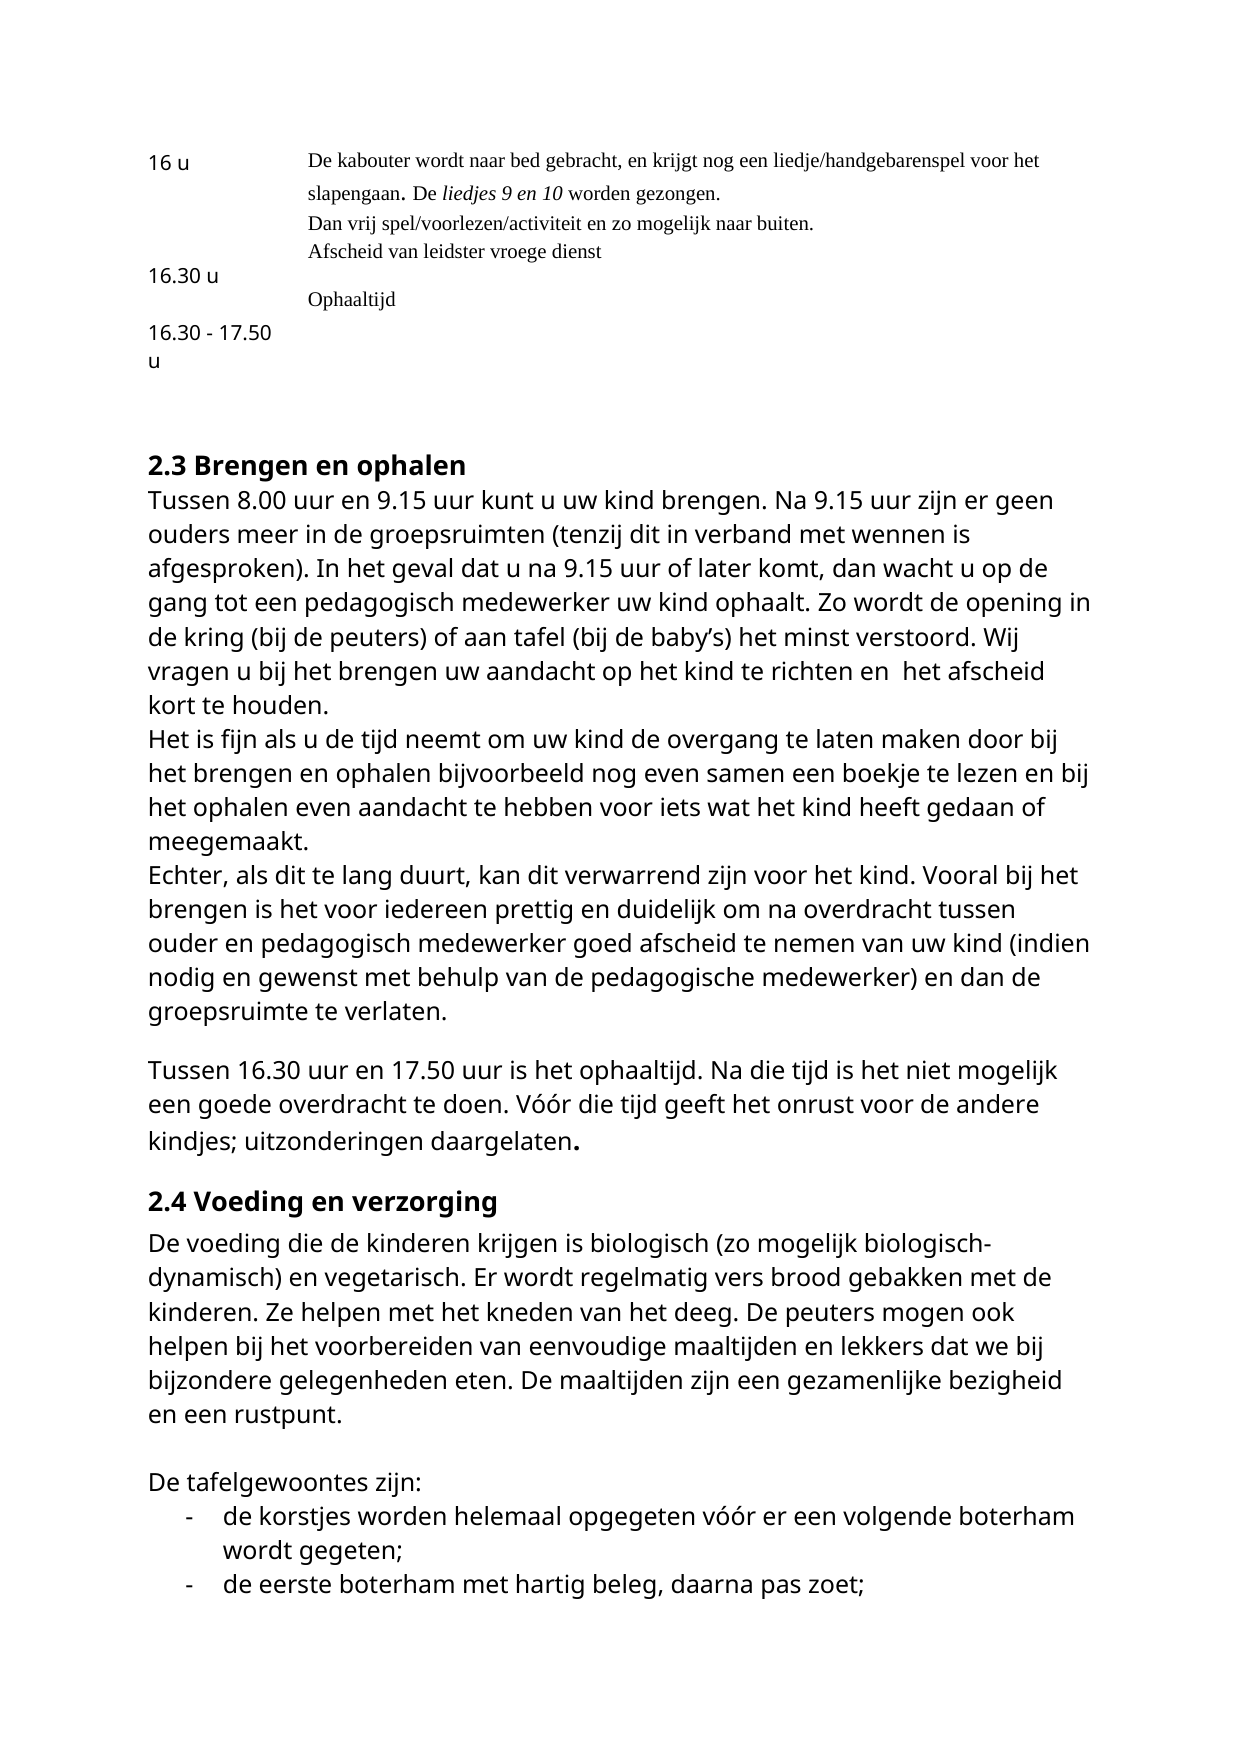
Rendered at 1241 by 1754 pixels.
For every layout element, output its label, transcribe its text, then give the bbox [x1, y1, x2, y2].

list de eerste boterham met hartig beleg, daarna pas zoet; [185, 1567, 1093, 1601]
text De tafelgewoontes zijn: [148, 1464, 1093, 1498]
table_cell 16 u 16.30 u 16.30 - 17.50 u [136, 148, 295, 375]
text Tussen 16.30 uur en 17.50 uur is het ophaaltijd. Na die tijd is het niet mogelijk een goede overdracht te doen. Vóór die tijd geeft het onrust voor de andere kindjes; uitzonderingen daargelaten. [148, 1053, 1093, 1158]
text De voeding die de kinderen krijgen is biologisch (zo mogelijk biologisch-dynamisch) en vegetarisch. Er wordt regelmatig vers brood gebakken met de kinderen. Ze helpen met het kneden van het deeg. De peuters mogen ook helpen bij het voorbereiden van eenvoudige maaltijden en lekkers dat we bij bijzondere gelegenheden eten. De maaltijden zijn een gezamenlijke bezigheid en een rustpunt. [148, 1226, 1093, 1430]
text 2.3 Brengen en ophalen [148, 446, 1093, 483]
text Tussen 8.00 uur en 9.15 uur kunt u uw kind brengen. Na 9.15 uur zijn er geen ouders meer in de groepsruimten (tenzij dit in verband met wennen is afgesproken). In het geval dat u na 9.15 uur of later komt, dan wacht u op de gang tot een pedagogisch medewerker uw kind ophaalt. Zo wordt de opening in de kring (bij de peuters) of aan tafel (bij de baby’s) het minst verstoord. Wij vragen u bij het brengen uw aandacht op het kind te richten en het afscheid kort te houden. [148, 483, 1093, 721]
table_cell De kabouter wordt naar bed gebracht, en krijgt nog een liedje/handgebarenspel voor het slapengaan. De liedjes 9 en 10 worden gezongen. Dan vrij spel/voorlezen/activiteit en zo mogelijk naar buiten. Afscheid van leidster vroege dienst Ophaaltijd [295, 148, 1095, 375]
text 2.4 Voeding en verzorging [148, 1183, 1093, 1220]
list de korstjes worden helemaal opgegeten vóór er een volgende boterham wordt gegeten; [185, 1498, 1093, 1567]
text Het is fijn als u de tijd neemt om uw kind de overgang te laten maken door bij het brengen en ophalen bijvoorbeeld nog even samen een boekje te lezen en bij het ophalen even aandacht te hebben voor iets wat het kind heeft gedaan of meegemaakt. [148, 721, 1093, 858]
text Echter, als dit te lang duurt, kan dit verwarrend zijn voor het kind. Vooral bij het brengen is het voor iedereen prettig en duidelijk om na overdracht tussen ouder en pedagogisch medewerker goed afscheid te nemen van uw kind (indien nodig en gewenst met behulp van de pedagogische medewerker) en dan de groepsruimte te verlaten. [148, 858, 1093, 1028]
